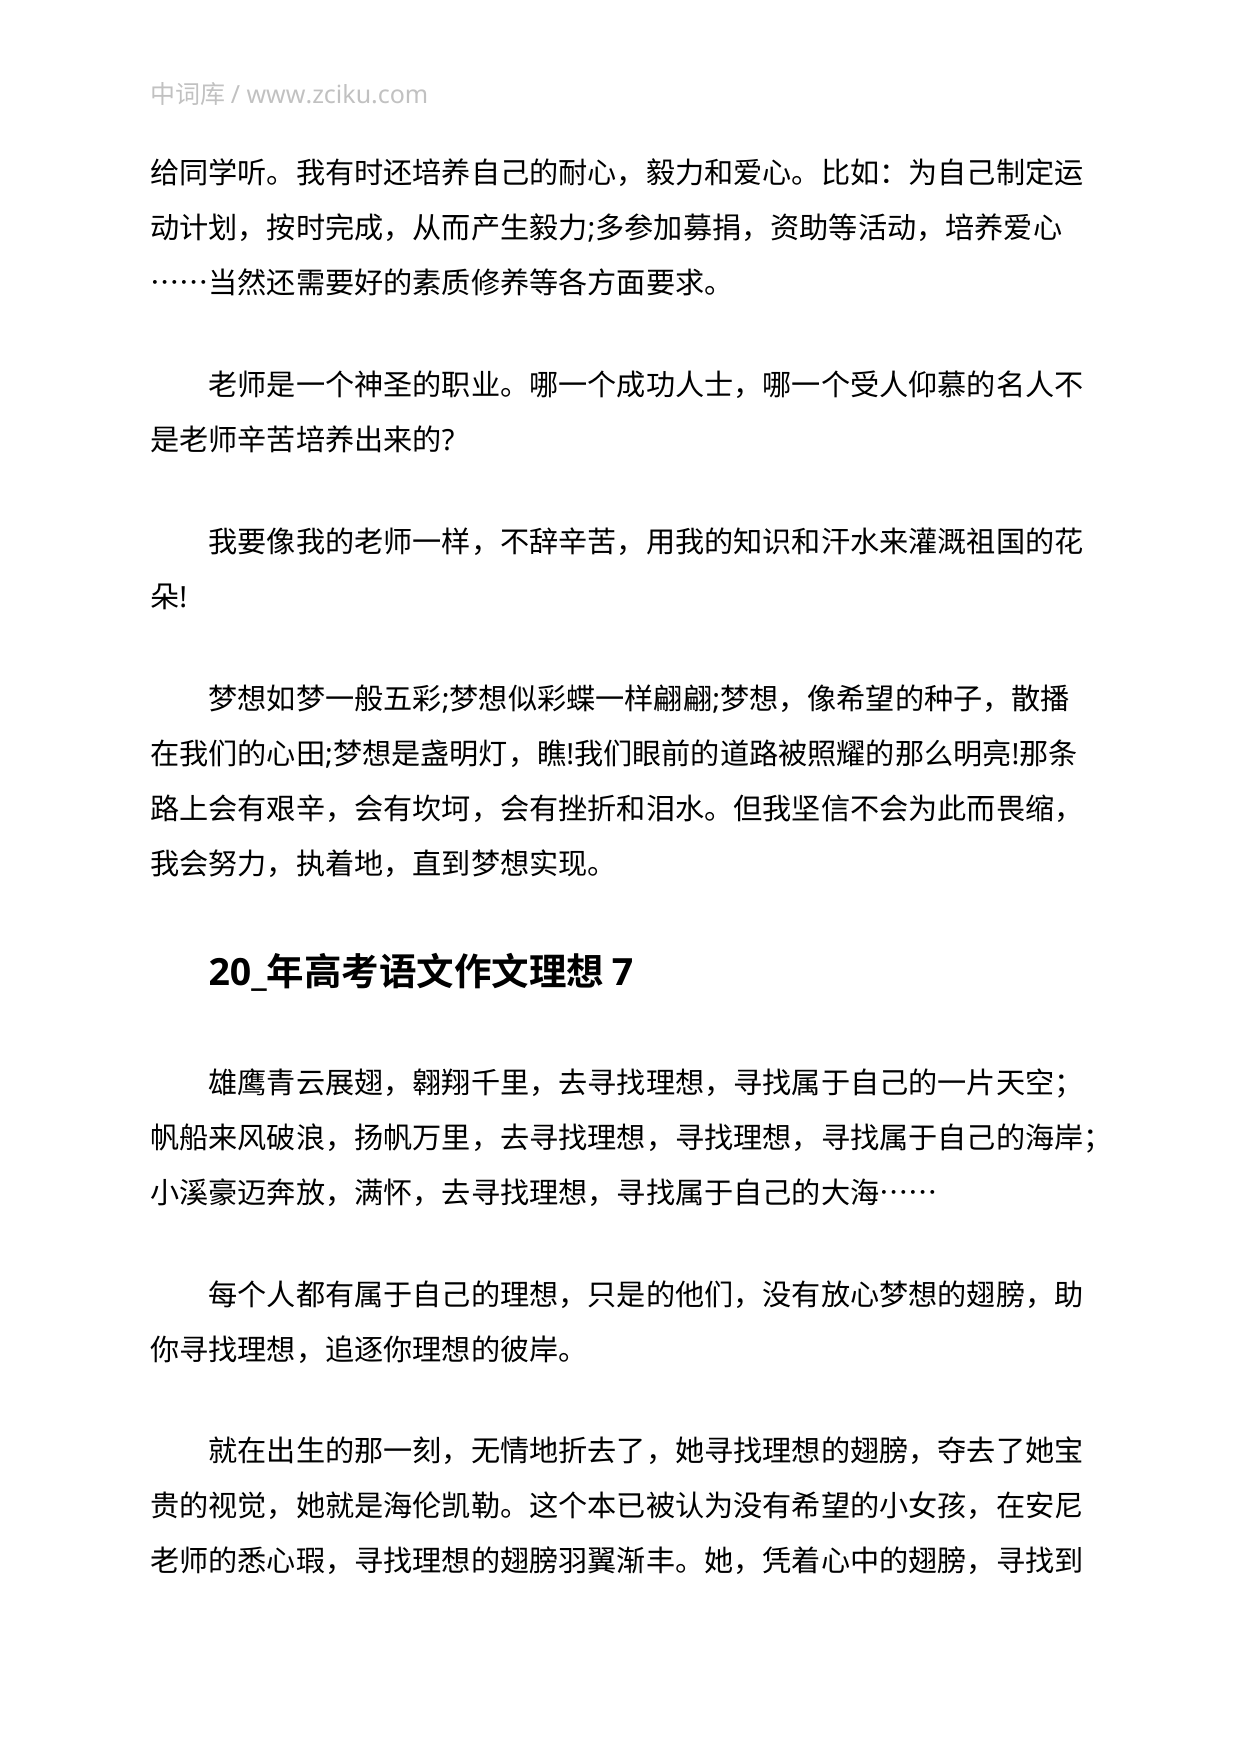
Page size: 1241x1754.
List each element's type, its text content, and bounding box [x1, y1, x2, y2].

text 我要像我的老师一样，不辞辛苦，用我的知识和汗水来灌溉祖国的花朵! [150, 518, 1090, 616]
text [150, 150, 1090, 302]
text 每个人都有属于自己的理想，只是的他们，没有放心梦想的翅膀，助你寻找理想，追逐你理想的彼岸。 [150, 1271, 1090, 1368]
text 梦想如梦一般五彩;梦想似彩蝶一样翩翩;梦想，像希望的种子，散播在我们的心田;梦想是盏明灯，瞧!我们眼前的道路被照耀的那么明亮!那条路上会有艰辛，会有坎坷，会有挫折和泪水。但我坚信不会为此而畏缩，我会努力，执着地，直到梦想实现。 [150, 675, 1090, 883]
text 老师是一个神圣的职业。哪一个成功人士，哪一个受人仰慕的名人不是老师辛苦培养出来的? [150, 362, 1090, 459]
text 20_年高考语文作文理想7 [150, 942, 1090, 997]
text 雄鹰青云展翅，翱翔千里，去寻找理想，寻找属于自己的一片天空；帆船来风破浪，扬帆万里，去寻找理想，寻找理想，寻找属于自己的海岸；小溪豪迈奔放，满怀，去寻找理想，寻找属于自己的大海…… [150, 1060, 1090, 1212]
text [150, 1428, 1090, 1580]
